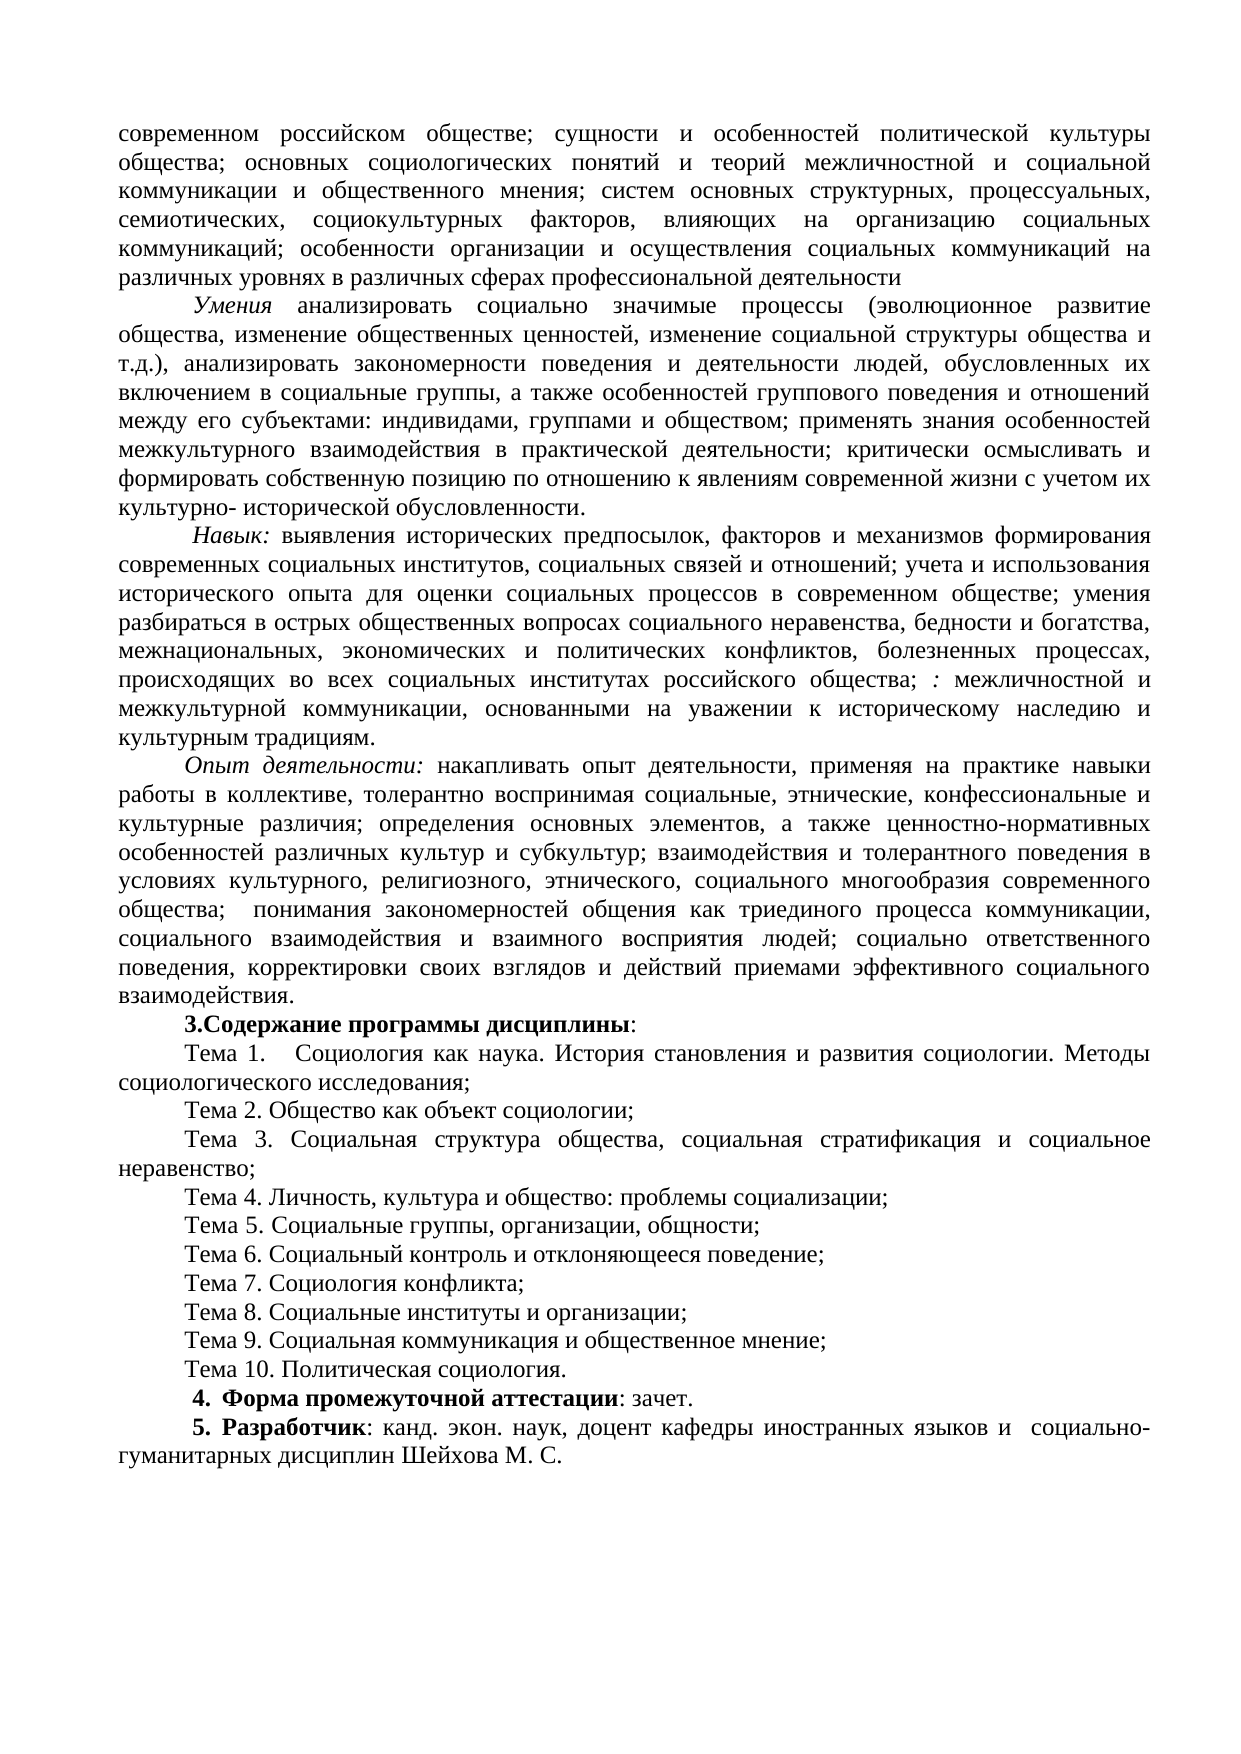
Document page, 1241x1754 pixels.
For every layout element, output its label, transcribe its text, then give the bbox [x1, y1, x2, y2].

list Тема 3. Социальная структура общества, социальная стратификация и социальное неравенство; [118, 1124, 1152, 1182]
list Тема 5. Социальные группы, организации, общности; [118, 1211, 1152, 1239]
list Разработчик: канд. экон. наук, доцент кафедры иностранных языков и социально-гуманитарных дисциплин Шейхова М. С. [118, 1412, 1152, 1469]
list Навык: выявления исторических предпосылок, факторов и механизмов формирования современных социальных институтов, социальных связей и отношений; учета и использования исторического опыта для оценки социальных процессов в современном обществе; умения разбираться в острых общественных вопросах социального неравенства, бедности и богатства, межнациональных, экономических и политических конфликтов, болезненных процессах, происходящих во всех социальных институтах российского общества; : межличностной и межкультурной коммуникации, основанными на уважении к историческому наследию и культурным традициям. [118, 521, 1152, 751]
list Тема 8. Социальные институты и организации; [118, 1297, 1152, 1326]
list Тема 10. Политическая социология. [118, 1354, 1152, 1383]
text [118, 118, 1152, 291]
list 3.Содержание программы дисциплины: [118, 1009, 1152, 1038]
list Тема 2. Общество как объект социологии; [118, 1096, 1152, 1124]
list Тема 9. Социальная коммуникация и общественное мнение; [118, 1326, 1152, 1354]
list Умения анализировать социально значимые процессы (эволюционное развитие общества, изменение общественных ценностей, изменение социальной структуры общества и т.д.), анализировать закономерности поведения и деятельности людей, обусловленных их включением в социальные группы, а также особенностей группового поведения и отношений между его субъектами: индивидами, группами и обществом; применять знания особенностей межкультурного взаимодействия в практической деятельности; критически осмысливать и формировать собственную позицию по отношению к явлениям современной жизни с учетом их культурно- исторической обусловленности. [118, 291, 1152, 521]
list Форма промежуточной аттестации: зачет. [192, 1383, 1152, 1412]
list Тема 4. Личность, культура и общество: проблемы социализации; [118, 1182, 1152, 1211]
list Опыт деятельности: накапливать опыт деятельности, применяя на практике навыки работы в коллективе, толерантно воспринимая социальные, этнические, конфессиональные и культурные различия; определения основных элементов, а также ценностно-нормативных особенностей различных культур и субкультур; взаимодействия и толерантного поведения в условиях культурного, религиозного, этнического, социального многообразия современного общества; понимания закономерностей общения как триединого процесса коммуникации, социального взаимодействия и взаимного восприятия людей; социально ответственного поведения, корректировки своих взглядов и действий приемами эффективного социального взаимодействия. [118, 751, 1152, 1009]
list Тема 7. Социология конфликта; [118, 1268, 1152, 1297]
list Тема 6. Социальный контроль и отклоняющееся поведение; [118, 1239, 1152, 1268]
list Тема 1. Социология как наука. История становления и развития социологии. Методы социологического исследования; [118, 1038, 1152, 1096]
